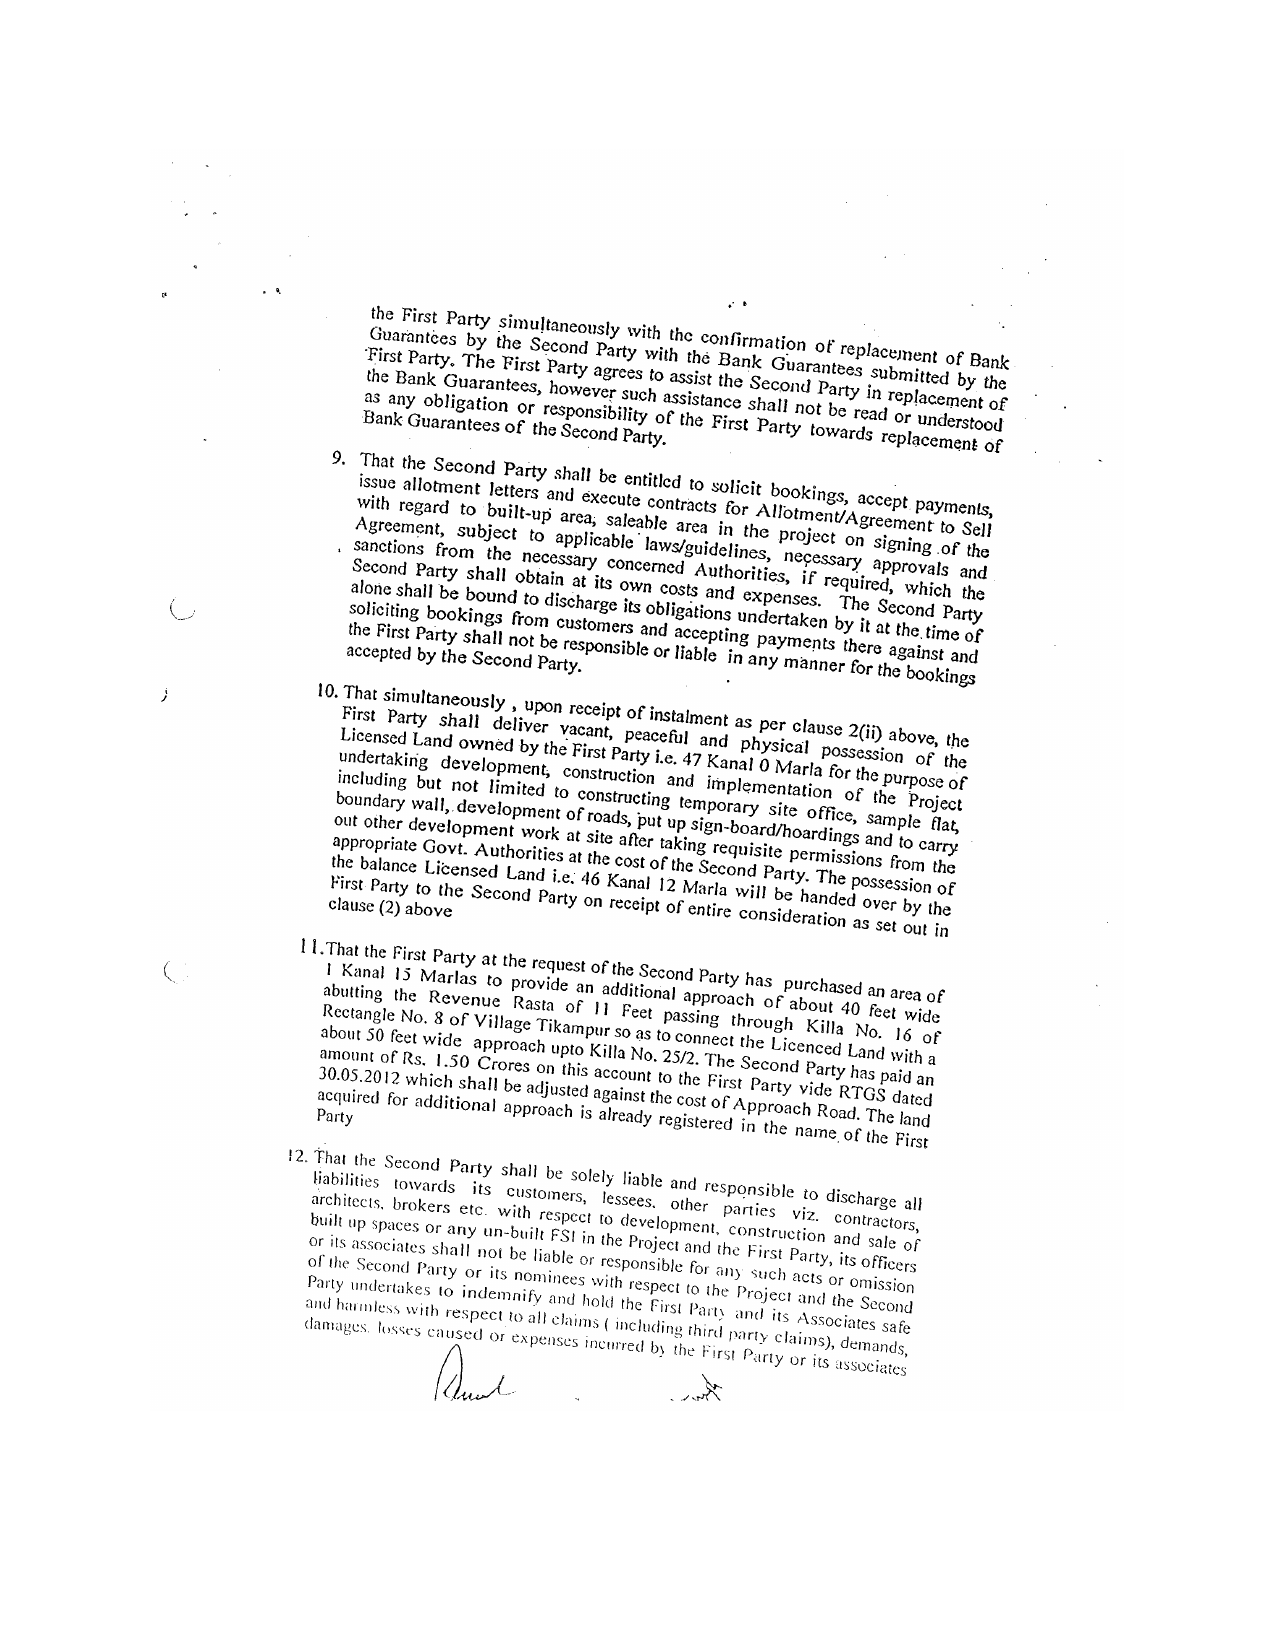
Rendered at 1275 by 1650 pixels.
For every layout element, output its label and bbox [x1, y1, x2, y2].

picture [150, 149, 1124, 1411]
